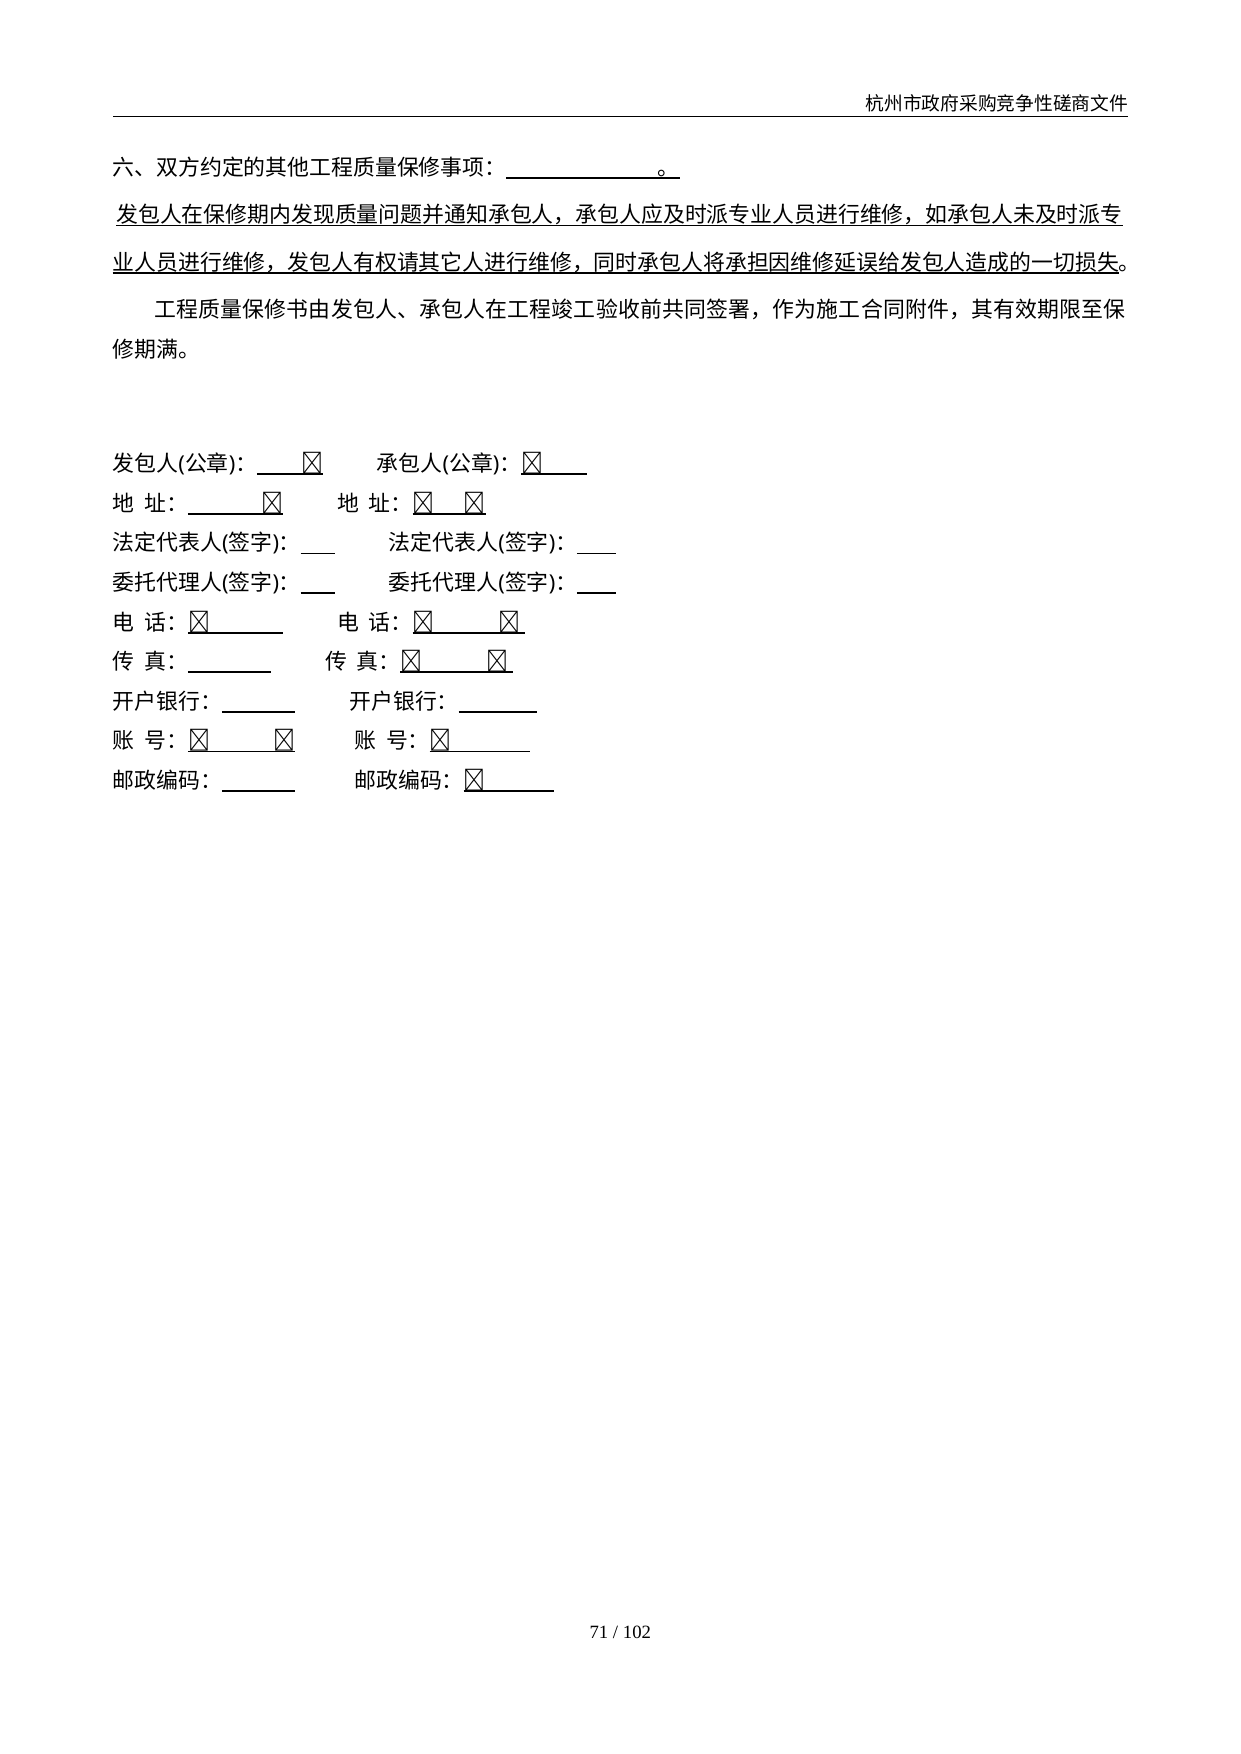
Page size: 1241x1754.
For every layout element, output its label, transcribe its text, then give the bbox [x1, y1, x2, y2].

text 六、双方约定的其他工程质量保修事项： 。 [112, 150, 1128, 182]
text 发包人在保修期内发现质量问题并通知承包人，承包人应及时派专业人员进行维修，如承包人未及时派专业人员进行维修，发包人有权请其它人进行维修，同时承包人将承担因维修延误给发包人造成的一切损失。 [112, 197, 1128, 277]
text 工程质量保修书由发包人、承包人在工程竣工验收前共同签署，作为施工合同附件，其有效期限至保修期满。 [112, 292, 1128, 364]
text 电 话： 电 话：  [112, 605, 1128, 636]
text 账 号：  账 号： [112, 723, 1128, 755]
text 发包人(公章)：  承包人(公章)： [112, 446, 1128, 478]
text 法定代表人(签字)： 法定代表人(签字)： [112, 525, 1128, 557]
text 地 址：  地 址：  [112, 486, 1128, 517]
text 传 真： 传 真：  [112, 644, 1128, 676]
text 委托代理人(签字)： 委托代理人(签字)： [112, 565, 1128, 597]
text 邮政编码： 邮政编码： [112, 763, 1128, 795]
text 开户银行： 开户银行： [112, 684, 1128, 716]
